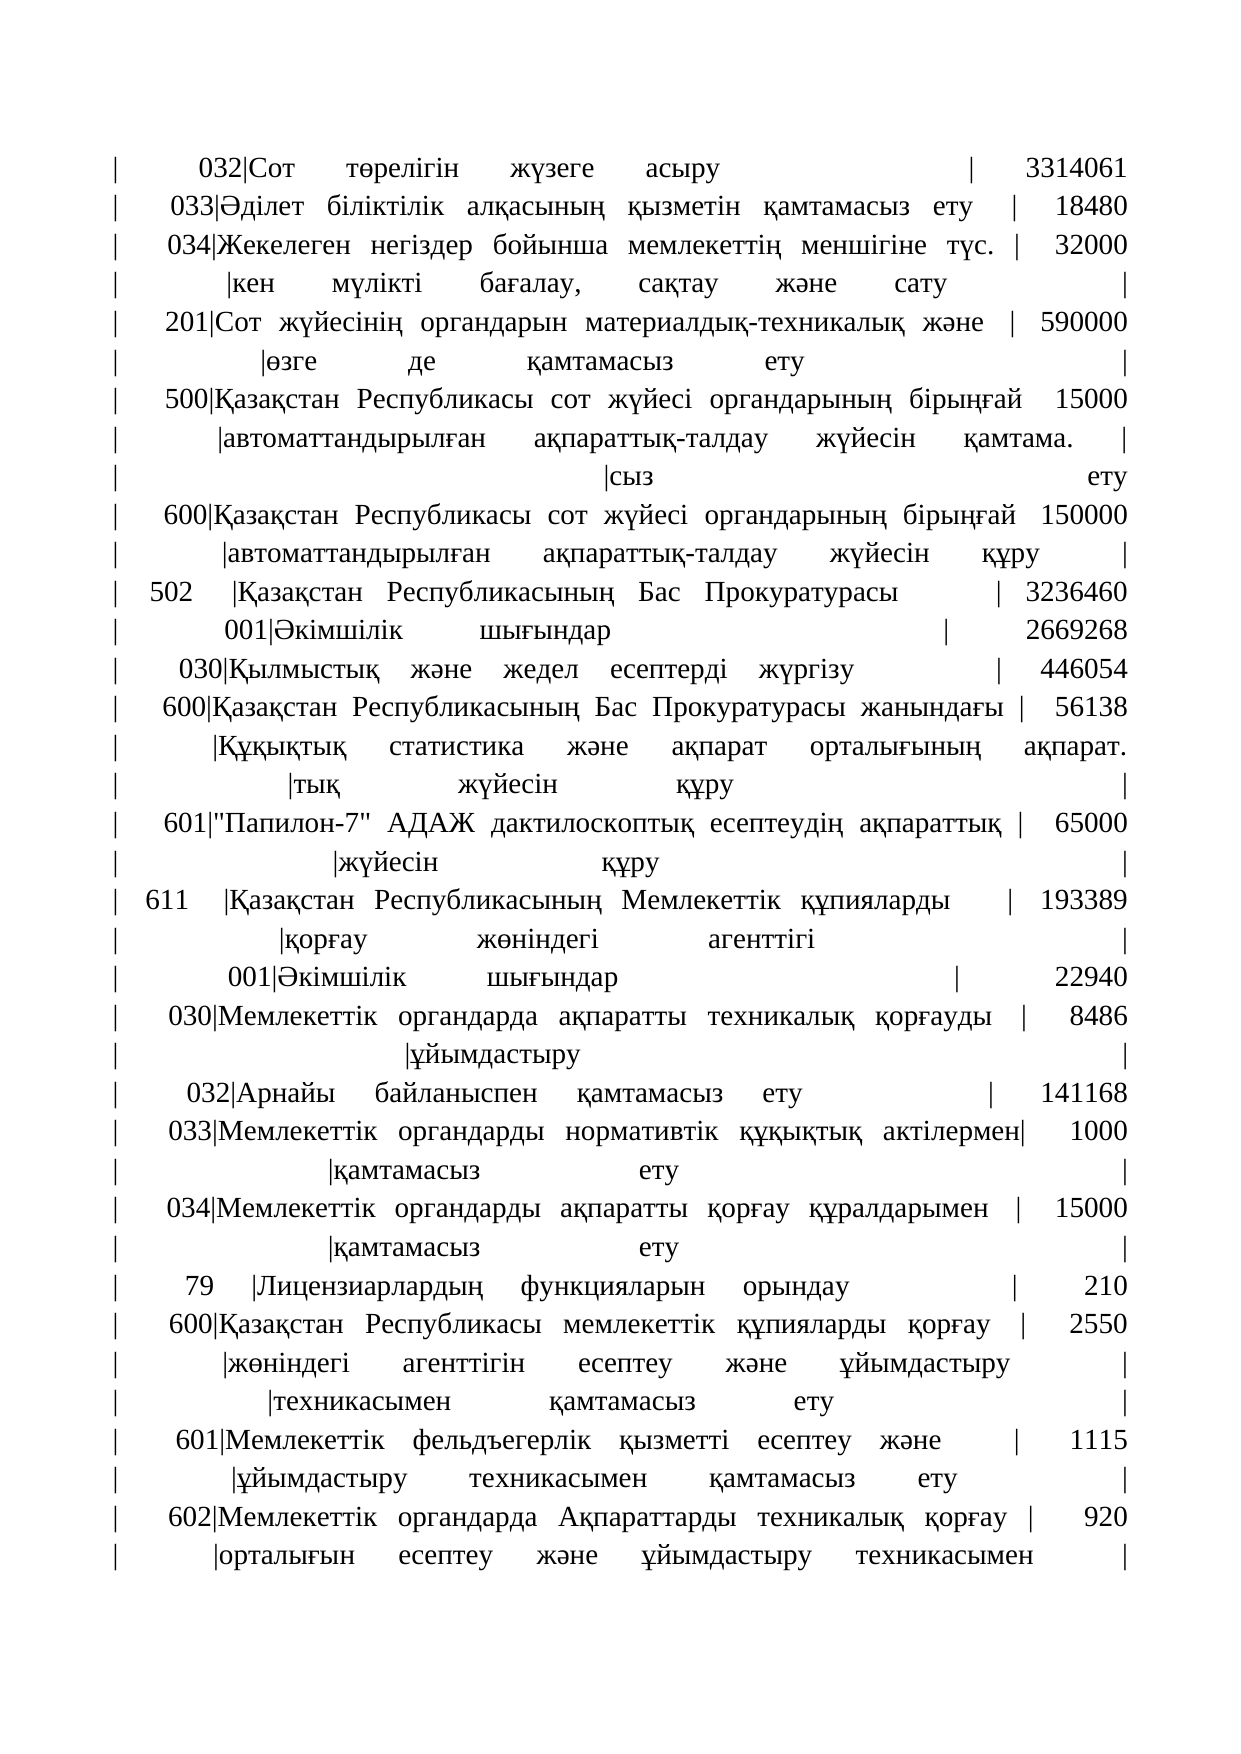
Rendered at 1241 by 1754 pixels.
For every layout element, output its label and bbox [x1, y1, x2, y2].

text [112, 150, 1128, 1571]
